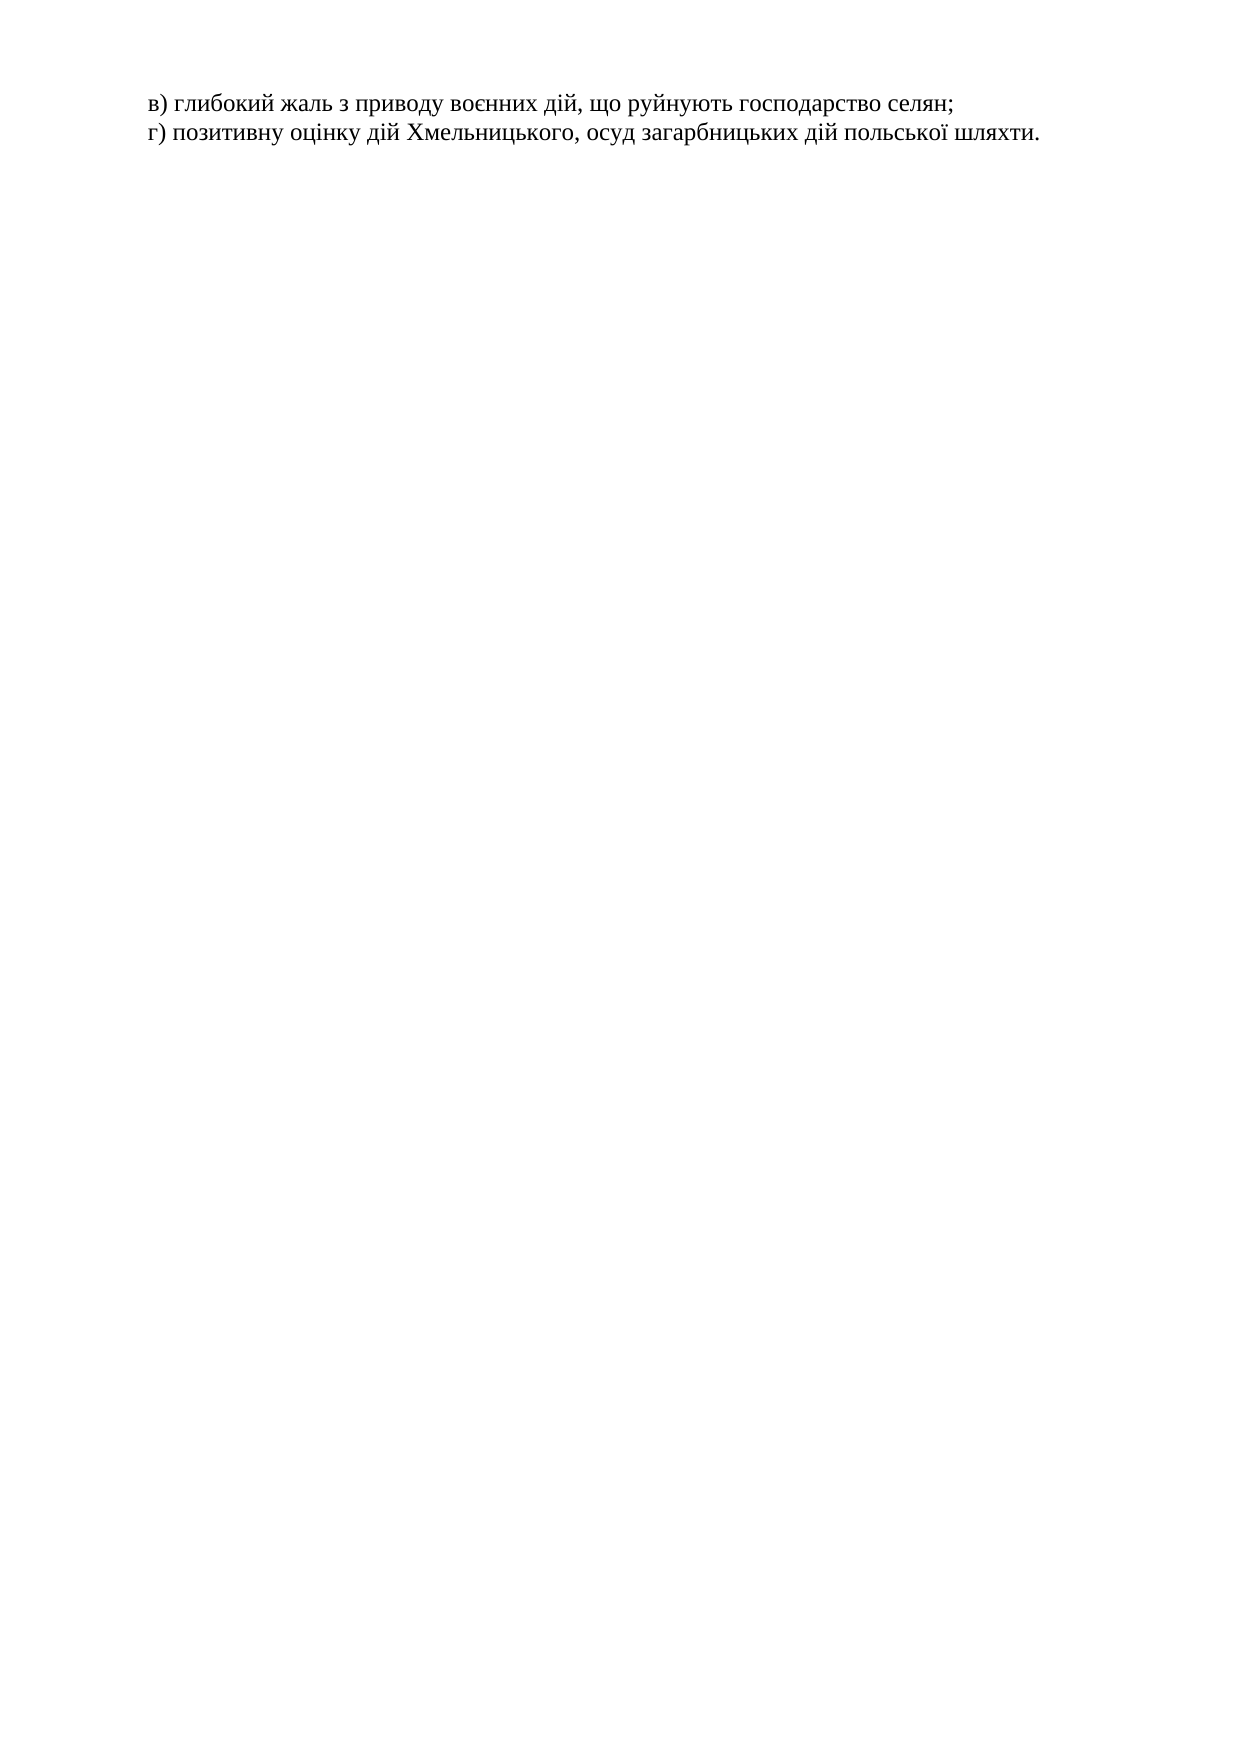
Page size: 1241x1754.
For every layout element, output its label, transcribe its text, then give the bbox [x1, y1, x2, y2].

text в) глибокий жаль з приводу воєнних дій, що руйнують господарство селян; [148, 88, 1152, 117]
text г) позитивну оцінку дій Хмельницького, осуд загарбницьких дій польської шляхти. [148, 117, 1152, 146]
